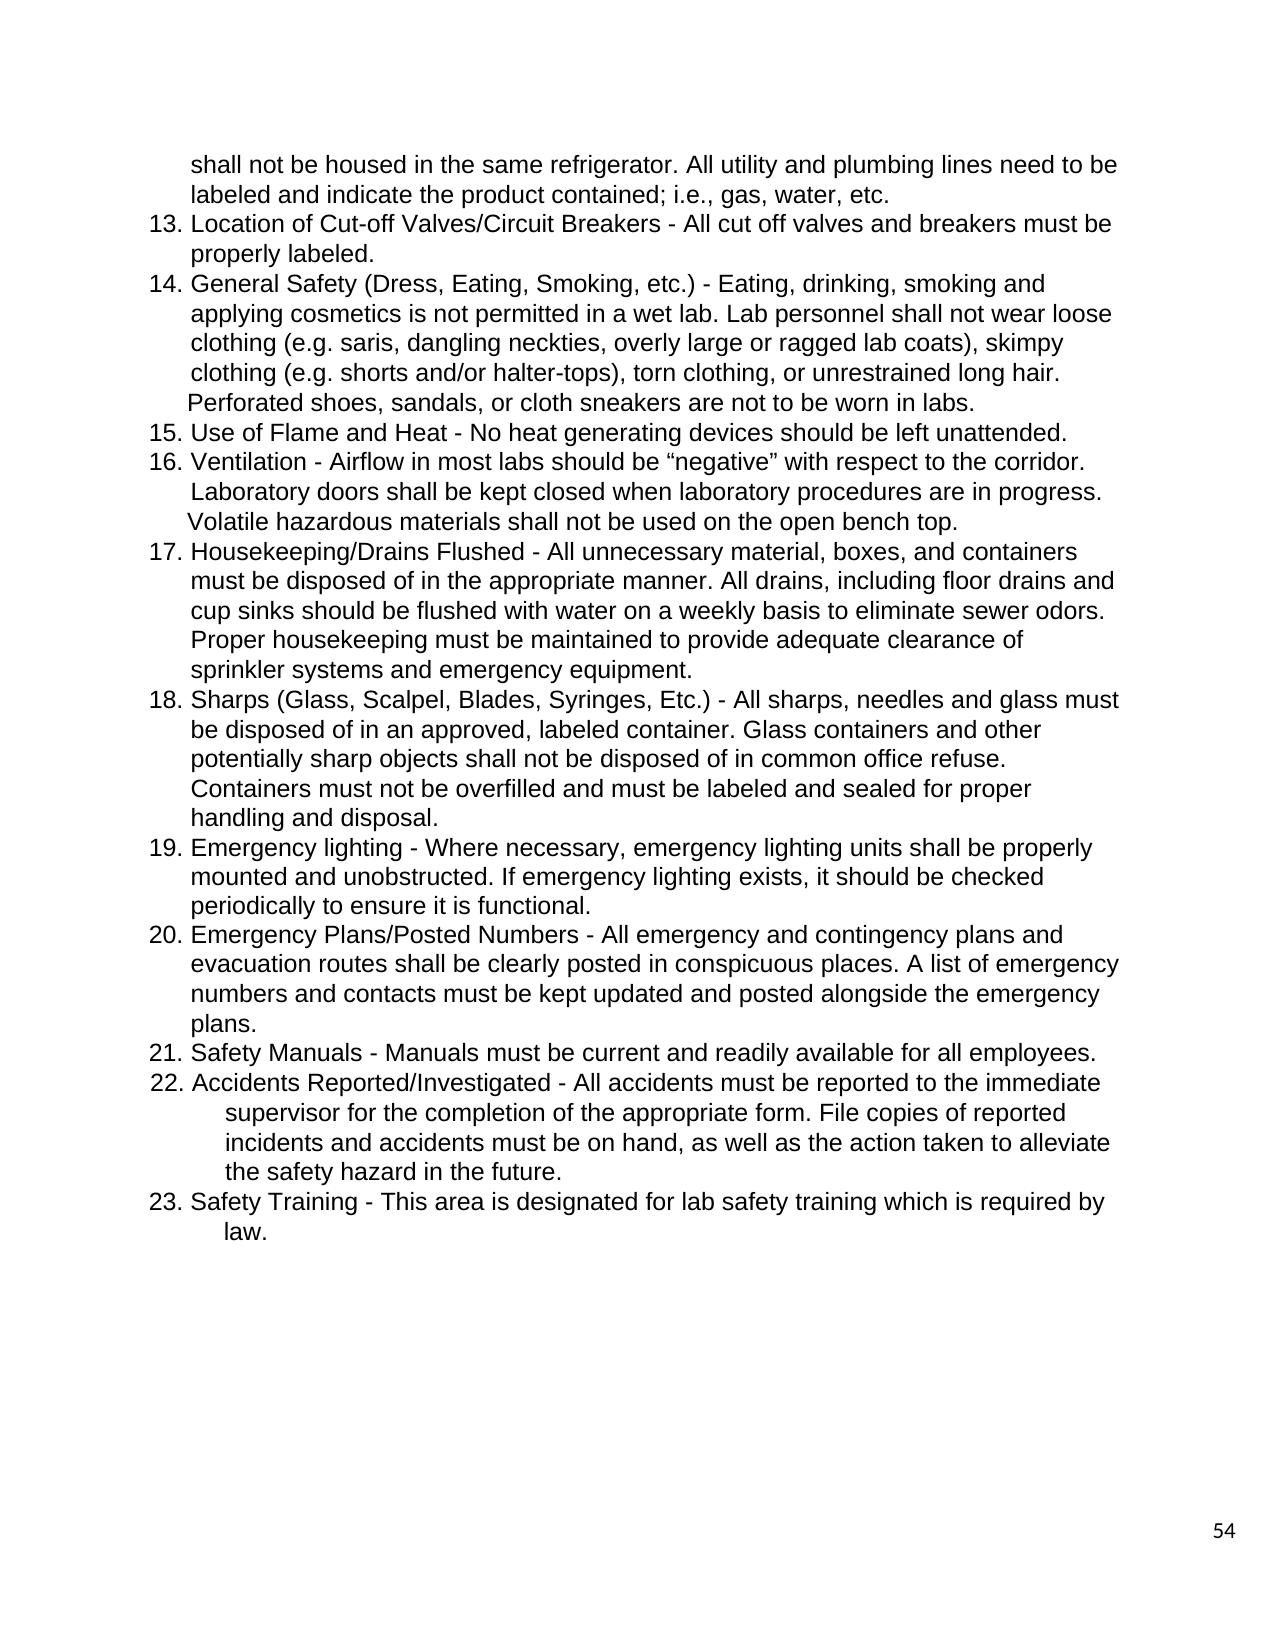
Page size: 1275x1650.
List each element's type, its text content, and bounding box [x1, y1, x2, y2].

text 23. Safety Training - This area is designated for lab safety training which is required by law. [148, 1187, 1124, 1245]
text 22. Accidents Reported/Investigated - All accidents must be reported to the immediate supervisor for the completion of the appropriate form. File copies of reported incidents and accidents must be on hand, as well as the action taken to alleviate the safety hazard in the future. [150, 1068, 1124, 1186]
list Ventilation - Airflow in most labs should be “negative” with respect to the corridor. Laboratory doors shall be kept closed when laboratory procedures are in progress. [148, 447, 1125, 506]
list Safety Manuals - Manuals must be current and readily available for all employees. [148, 1038, 1125, 1067]
list Emergency lighting - Where necessary, emergency lighting units shall be properly mounted and unobstructed. If emergency lighting exists, it should be checked periodically to ensure it is functional. [148, 833, 1125, 919]
list Emergency Plans/Posted Numbers - All emergency and contingency plans and evacuation routes shall be clearly posted in conspicuous places. A list of emergency numbers and contacts must be kept updated and posted alongside the emergency plans. [148, 920, 1125, 1037]
list Sharps (Glass, Scalpel, Blades, Syringes, Etc.) - All sharps, needles and glass must be disposed of in an approved, labeled container. Glass containers and other potentially sharp objects shall not be disposed of in common office refuse. Containers must not be overfilled and must be labeled and sealed for proper handling and disposal. [148, 685, 1125, 832]
text Volatile hazardous materials shall not be used on the open bench top. [149, 507, 1125, 536]
list Housekeeping/Drains Flushed - All unnecessary material, boxes, and containers must be disposed of in the appropriate manner. All drains, including floor drains and cup sinks should be flushed with water on a weekly basis to eliminate sewer odors. Proper housekeeping must be maintained to provide adequate clearance of sprinkler systems and emergency equipment. [148, 537, 1125, 684]
list Location of Cut-off Valves/Circuit Breakers - All cut off valves and breakers must be properly labeled. [148, 209, 1125, 268]
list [148, 150, 1125, 208]
text Perforated shoes, sandals, or cloth sneakers are not to be worn in labs. [149, 388, 1125, 416]
list General Safety (Dress, Eating, Smoking, etc.) - Eating, drinking, smoking and applying cosmetics is not permitted in a wet lab. Lab personnel shall not wear loose clothing (e.g. saris, dangling neckties, overly large or ragged lab coats), skimpy clothing (e.g. shorts and/or halter-tops), torn clothing, or unrestrained long hair. [148, 269, 1125, 386]
list Use of Flame and Heat - No heat generating devices should be left unattended. [148, 417, 1125, 446]
